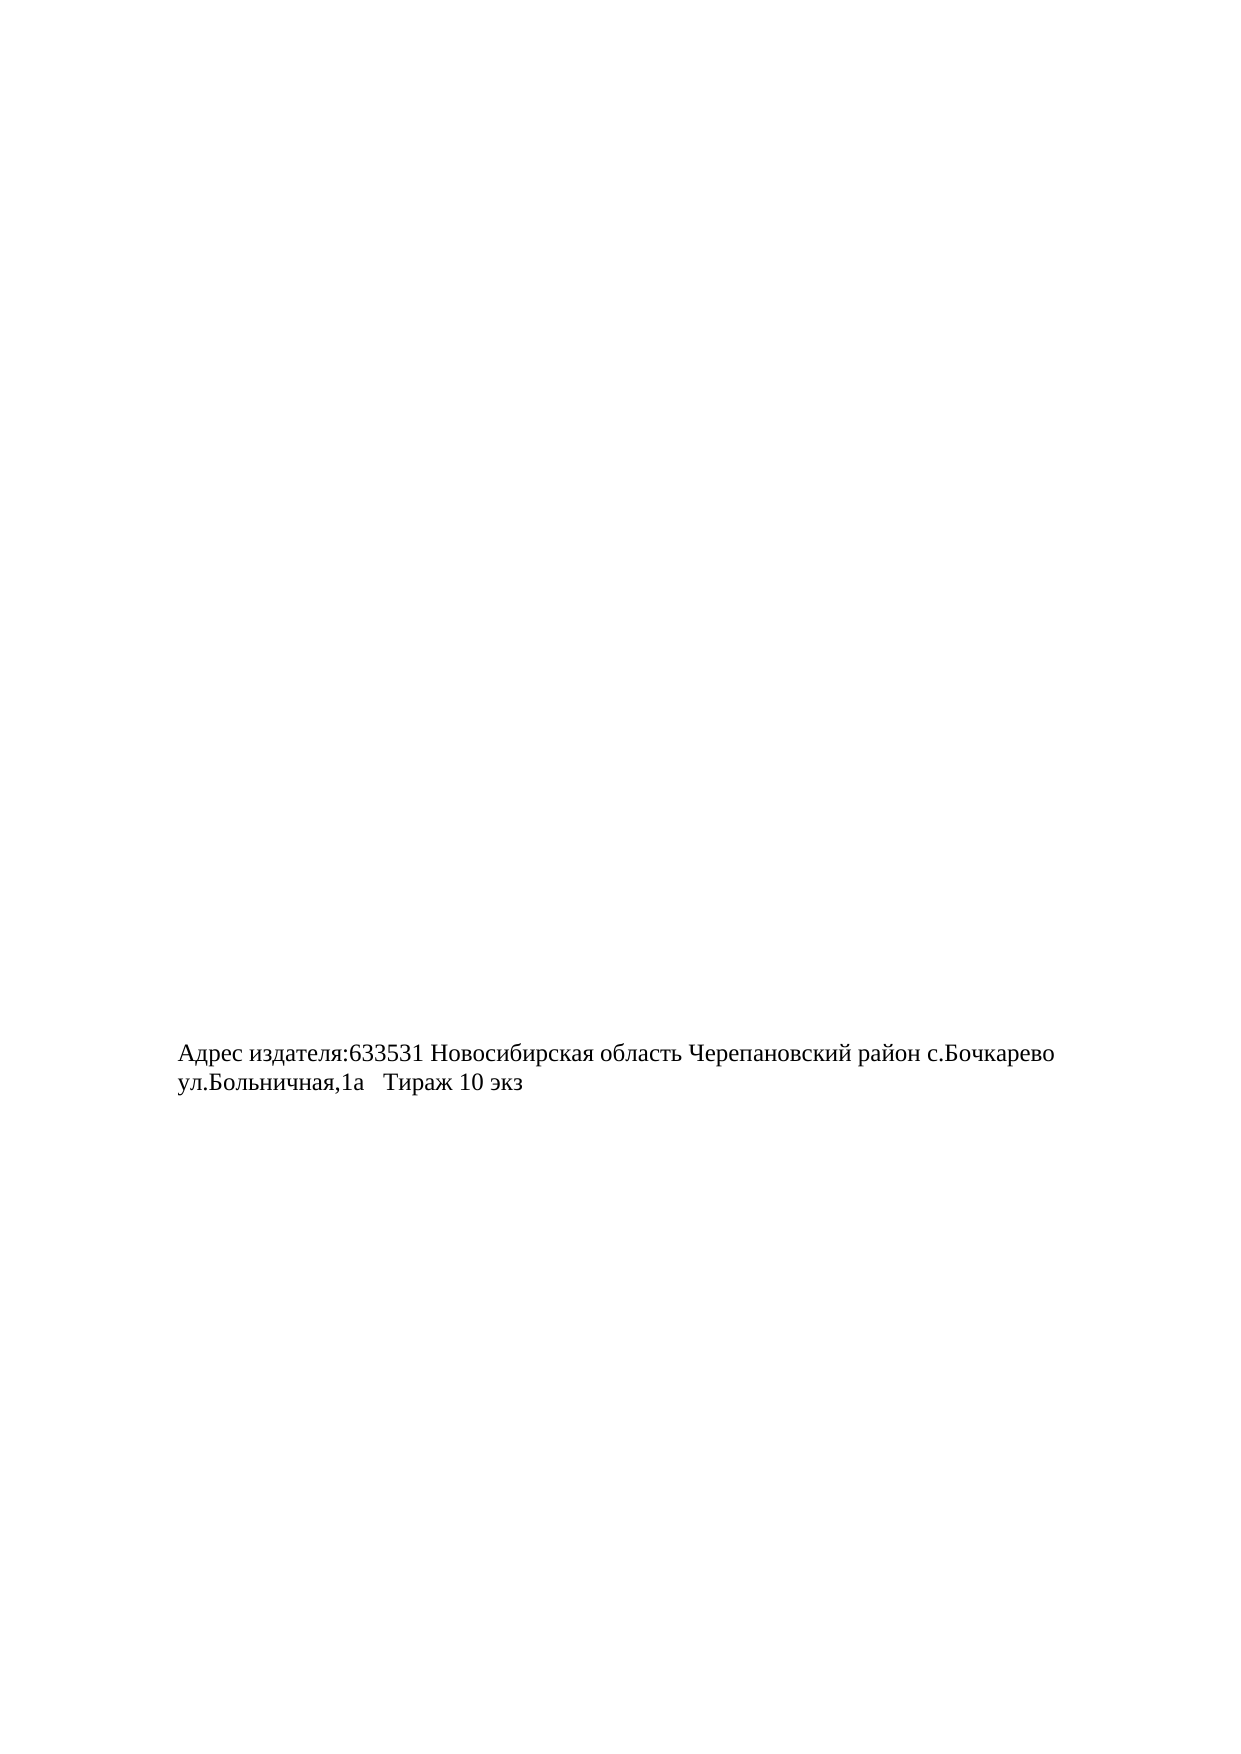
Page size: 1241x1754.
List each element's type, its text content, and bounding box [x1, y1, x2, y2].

text Адрес издателя:633531 Новосибирская область Черепановский район с.Бочкарево ул.Больничная,1а Тираж 10 экз [177, 1038, 1152, 1096]
